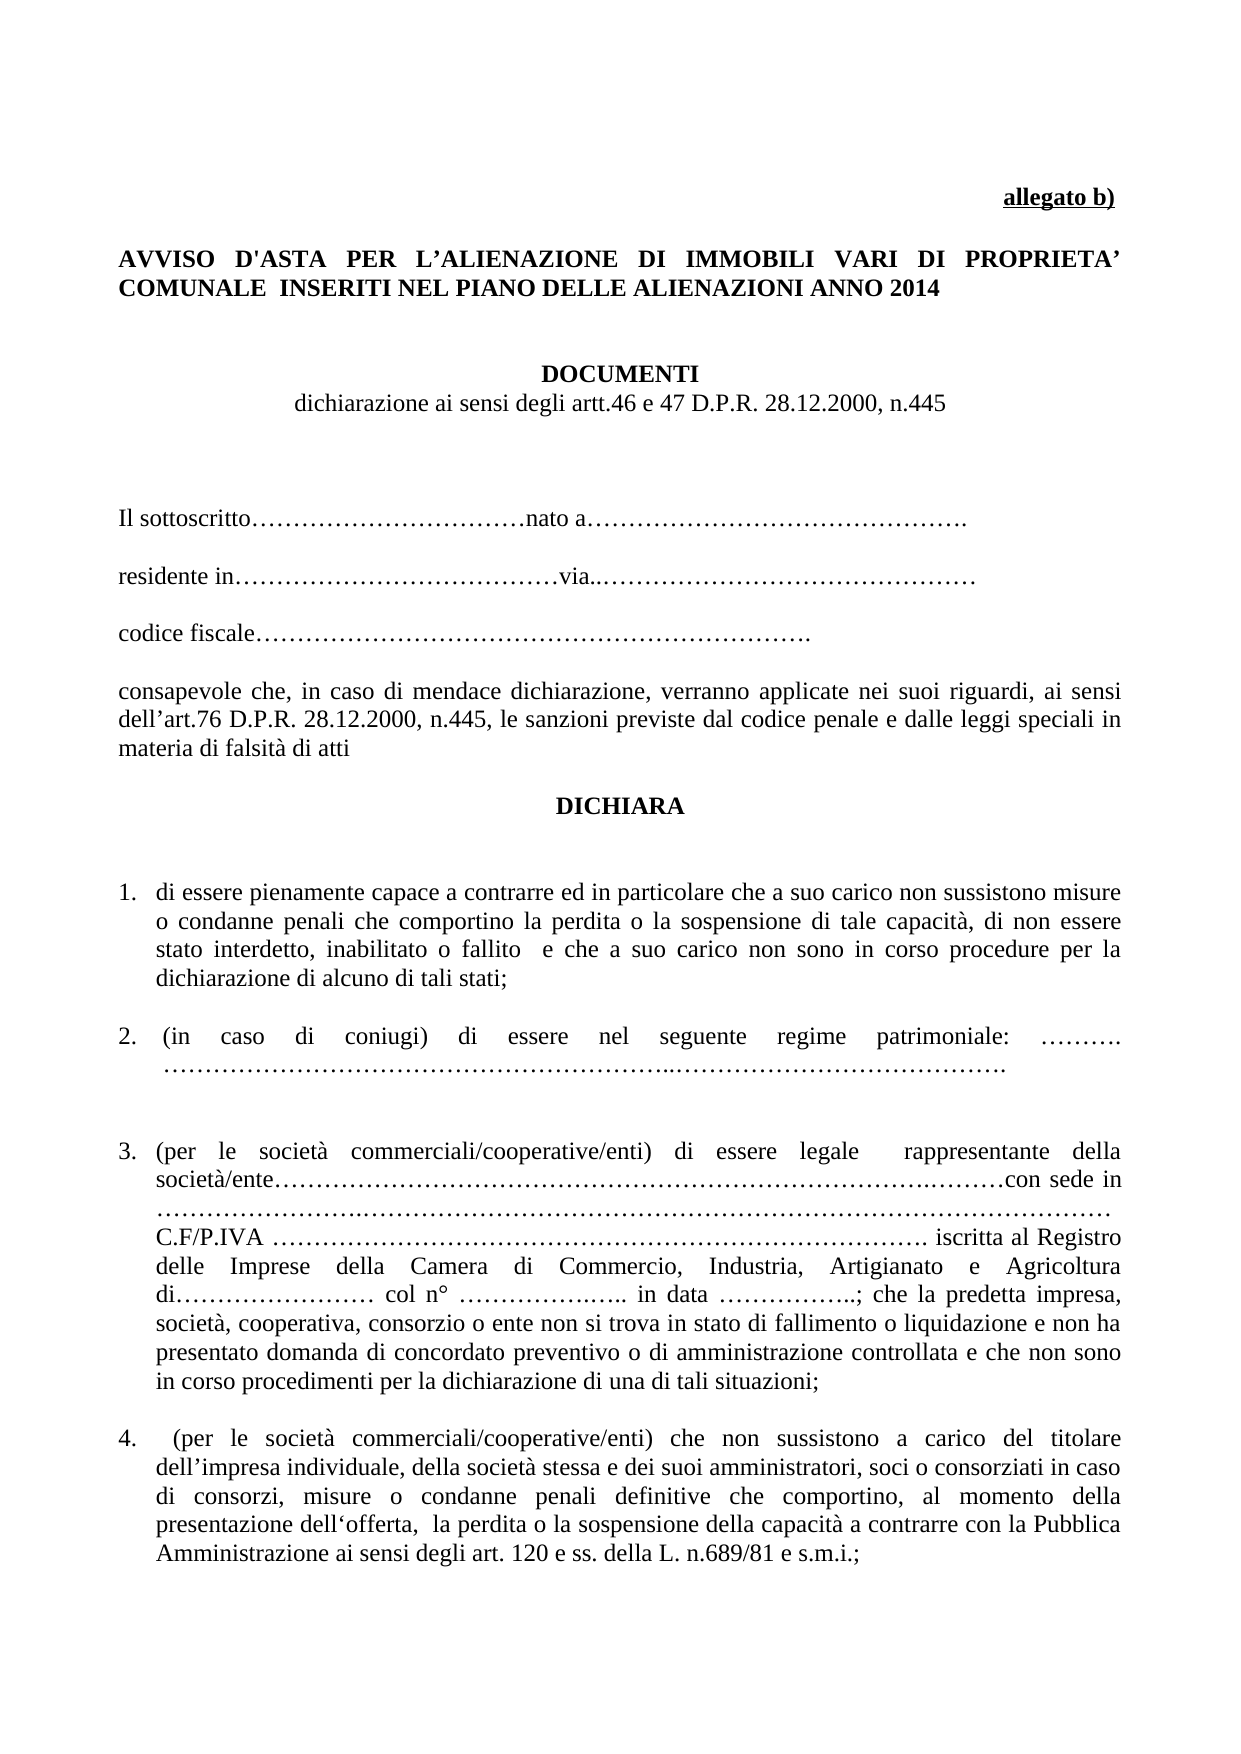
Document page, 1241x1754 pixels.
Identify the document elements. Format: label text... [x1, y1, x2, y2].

text dichiarazione ai sensi degli artt.46 e 47 D.P.R. 28.12.2000, n.445 [118, 388, 1122, 417]
text DICHIARA [118, 791, 1122, 819]
text AVVISO D'ASTA PER L’ALIENAZIONE DI IMMOBILI VARI DI PROPRIETA’ COMUNALE INSERITI NEL PIANO DELLE ALIENAZIONI ANNO 2014 [118, 244, 1122, 302]
text codice fiscale…………………………………………………………. [118, 618, 1122, 647]
list di essere pienamente capace a contrarre ed in particolare che a suo carico non sussistono misure o condanne penali che comportino la perdita o la sospensione di tale capacità, di non essere stato interdetto, inabilitato o fallito e che a suo carico non sono in corso procedure per la dichiarazione di alcuno di tali stati; [118, 877, 1122, 992]
list (per le società commerciali/cooperative/enti) che non sussistono a carico del titolare dell’impresa individuale, della società stessa e dei suoi amministratori, soci o consorziati in caso di consorzi, misure o condanne penali definitive che comportino, al momento della presentazione dell‘offerta, la perdita o la sospensione della capacità a contrarre con la Pubblica Amministrazione ai sensi degli art. 120 e ss. della L. n.689/81 e s.m.i.; [118, 1423, 1122, 1567]
list (in caso di coniugi) di essere nel seguente regime patrimoniale: ……….……………………………………………………..…………………………………. [118, 1021, 1122, 1078]
text consapevole che, in caso di mendace dichiarazione, verranno applicate nei suoi riguardi, ai sensi dell’art.76 D.P.R. 28.12.2000, n.445, le sanzioni previste dal codice penale e dalle leggi speciali in materia di falsità di atti [118, 676, 1122, 762]
text residente in…………………………………via..……………………………………… [118, 561, 1122, 589]
text Il sottoscritto……………………………nato a………………………………………. [118, 503, 1122, 532]
text DOCUMENTI [118, 359, 1122, 388]
list (per le società commerciali/cooperative/enti) di essere legale rappresentante della società/ente…………………………………………………………………….………con sede in …………………….………………………………………………………………………………C.F/P.IVA ……………………………………………………………………. iscritta al Registro delle Imprese della Camera di Commercio, Industria, Artigianato e Agricoltura di…………………… col n° …………….….. in data ……………..; che la predetta impresa, società, cooperativa, consorzio o ente non si trova in stato di fallimento o liquidazione e non ha presentato domanda di concordato preventivo o di amministrazione controllata e che non sono in corso procedimenti per la dichiarazione di una di tali situazioni; [118, 1136, 1122, 1394]
text allegato b) [118, 182, 1122, 210]
